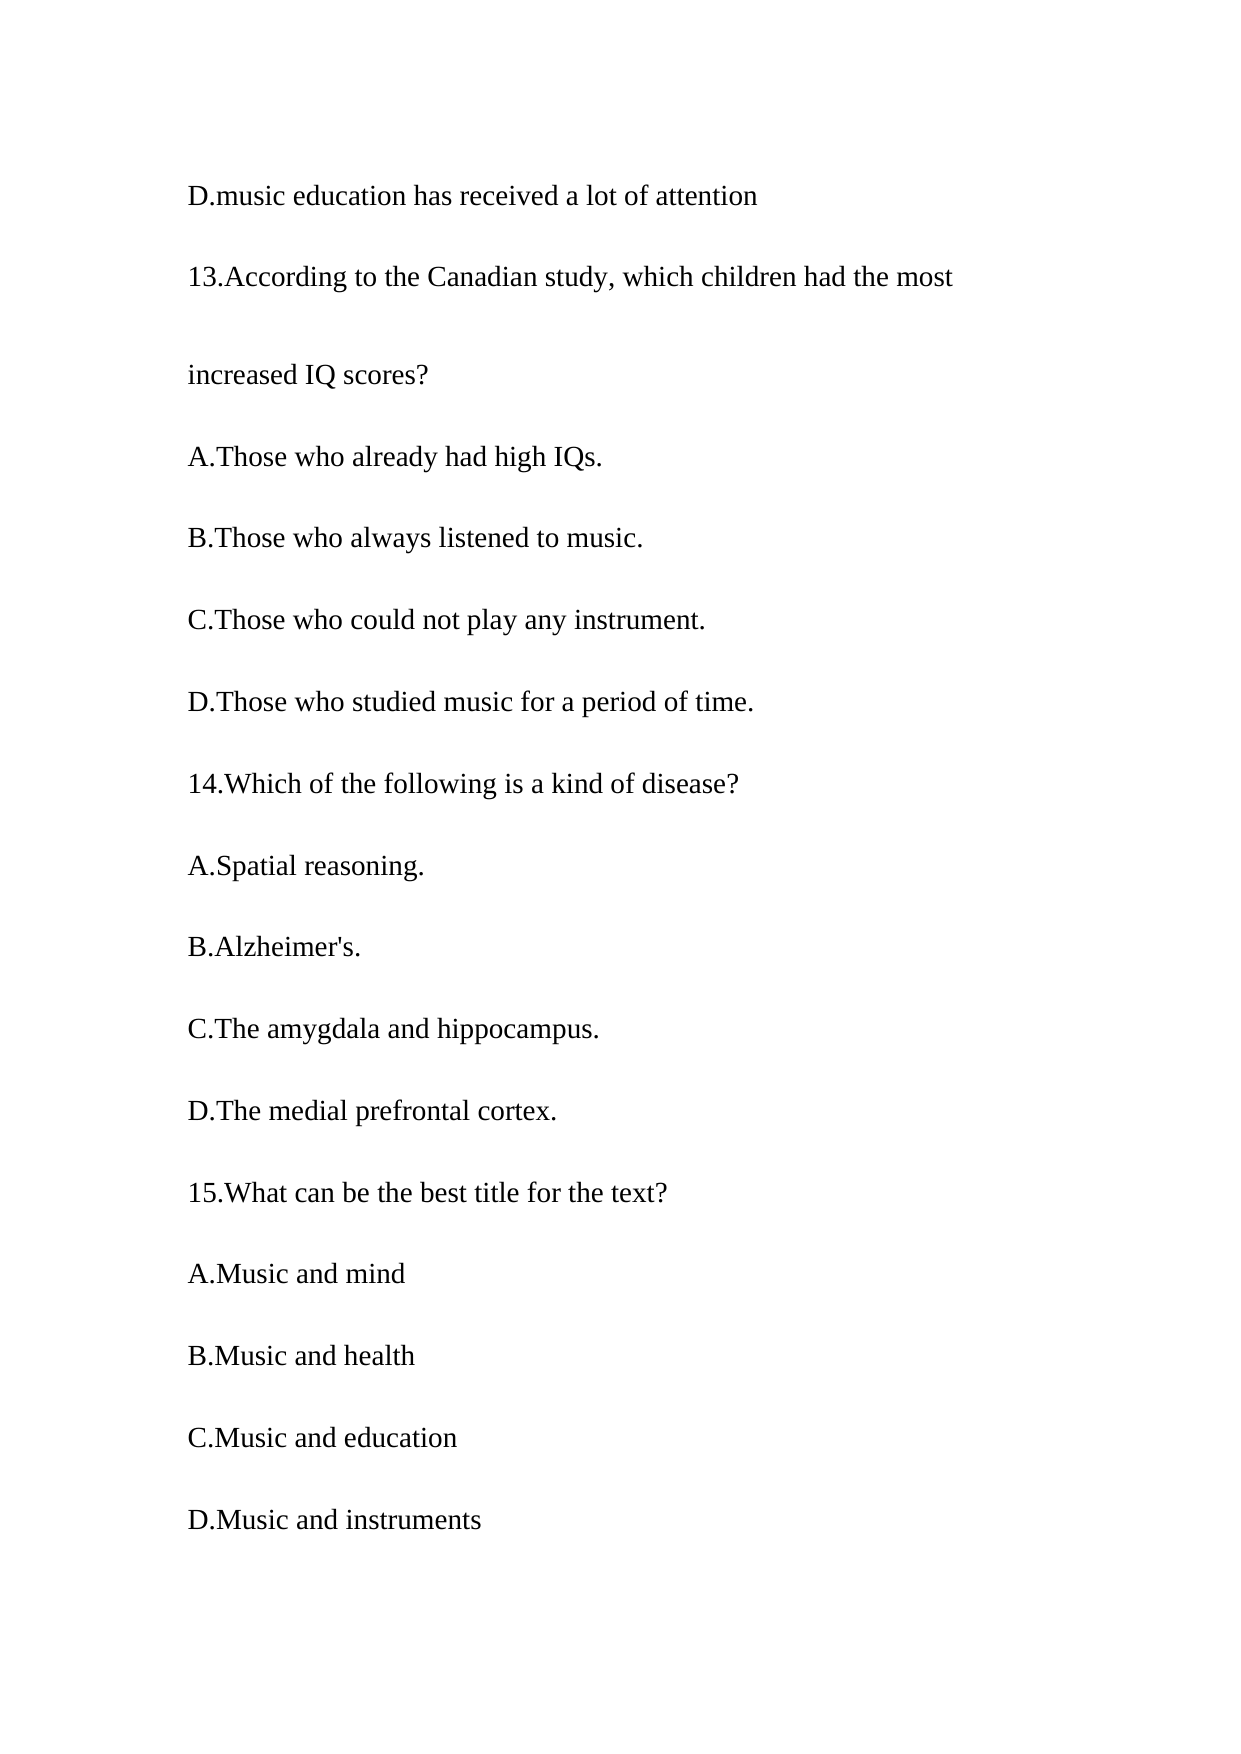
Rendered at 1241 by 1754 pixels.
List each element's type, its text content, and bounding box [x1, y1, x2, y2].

text D.Those who studied music for a period of time. [187, 668, 1053, 733]
text A.Those who already had high IQs. [187, 423, 1053, 488]
text B.Music and health [187, 1322, 1053, 1387]
text C.The amygdala and hippocampus. [187, 995, 1053, 1060]
text A.Spatial reasoning. [187, 832, 1053, 897]
text 13.According to the Canadian study, which children had the most increased IQ scores? [187, 244, 1053, 406]
text 15.What can be the best title for the text? [187, 1159, 1053, 1224]
text A.Music and mind [187, 1241, 1053, 1306]
text D.music education has received a lot of attention [187, 162, 1053, 227]
text D.The medial prefrontal cortex. [187, 1077, 1053, 1142]
text C.Music and education [187, 1404, 1053, 1469]
text C.Those who could not play any instrument. [187, 587, 1053, 652]
text 14.Which of the following is a kind of disease? [187, 750, 1053, 815]
text B.Those who always listened to music. [187, 505, 1053, 570]
text B.Alzheimer's. [187, 914, 1053, 979]
text D.Music and instruments [187, 1486, 1053, 1551]
